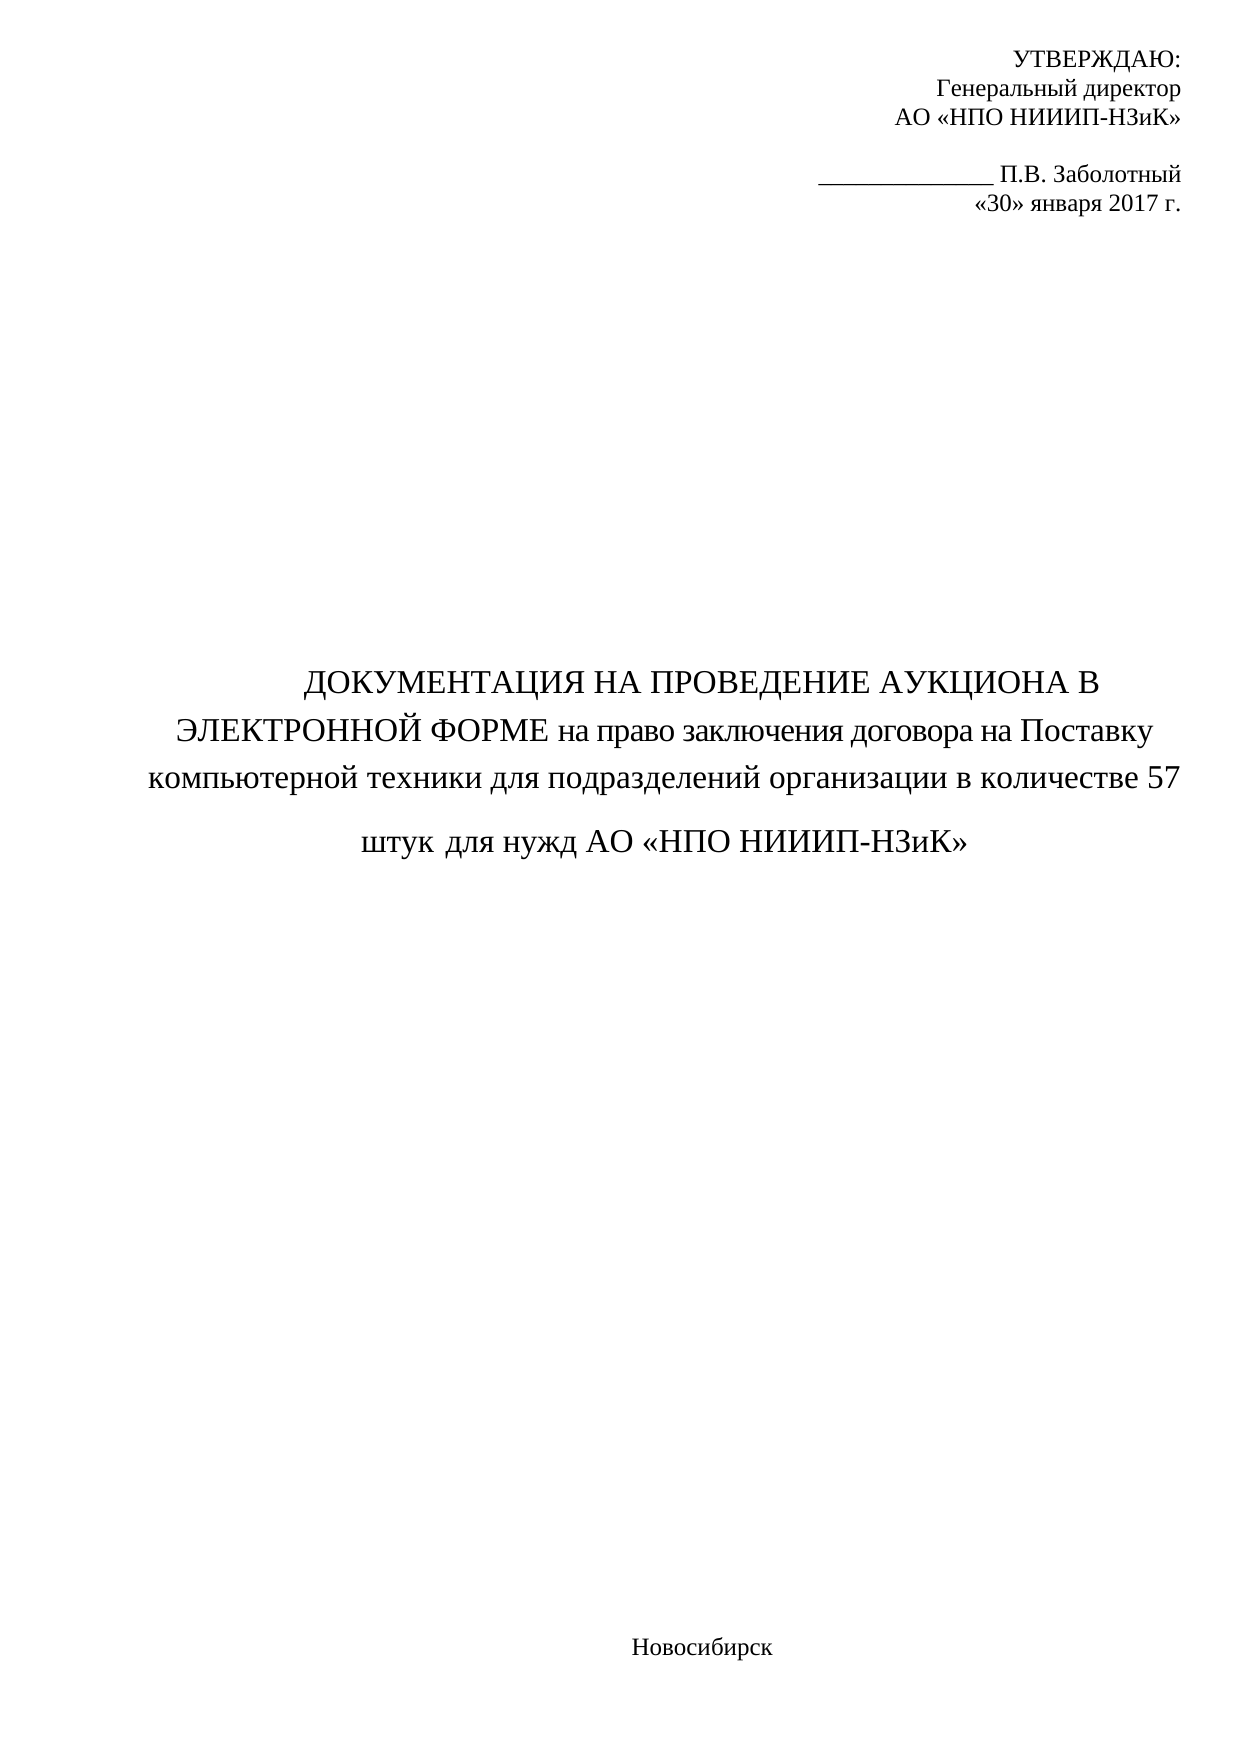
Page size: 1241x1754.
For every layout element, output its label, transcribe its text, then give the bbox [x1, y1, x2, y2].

text «30» января 2017 г. [738, 188, 1181, 217]
text УТВЕРЖДАЮ: Генеральный директор [738, 44, 1181, 102]
text Новосибирск [148, 1632, 1181, 1660]
text АО «НПО НИИИП-НЗиК» [738, 102, 1181, 131]
text ______________ П.В. Заболотный [738, 159, 1181, 188]
text ДОКУМЕНТАЦИЯ НА ПРОВЕДЕНИЕ АУКЦИОНА В ЭЛЕКТРОННОЙ ФОРМЕ на право заключения договора на Поставку компьютерной техники для подразделений организации в количестве 57 штук для нужд АО «НПО НИИИП-НЗиК» [148, 662, 1181, 862]
